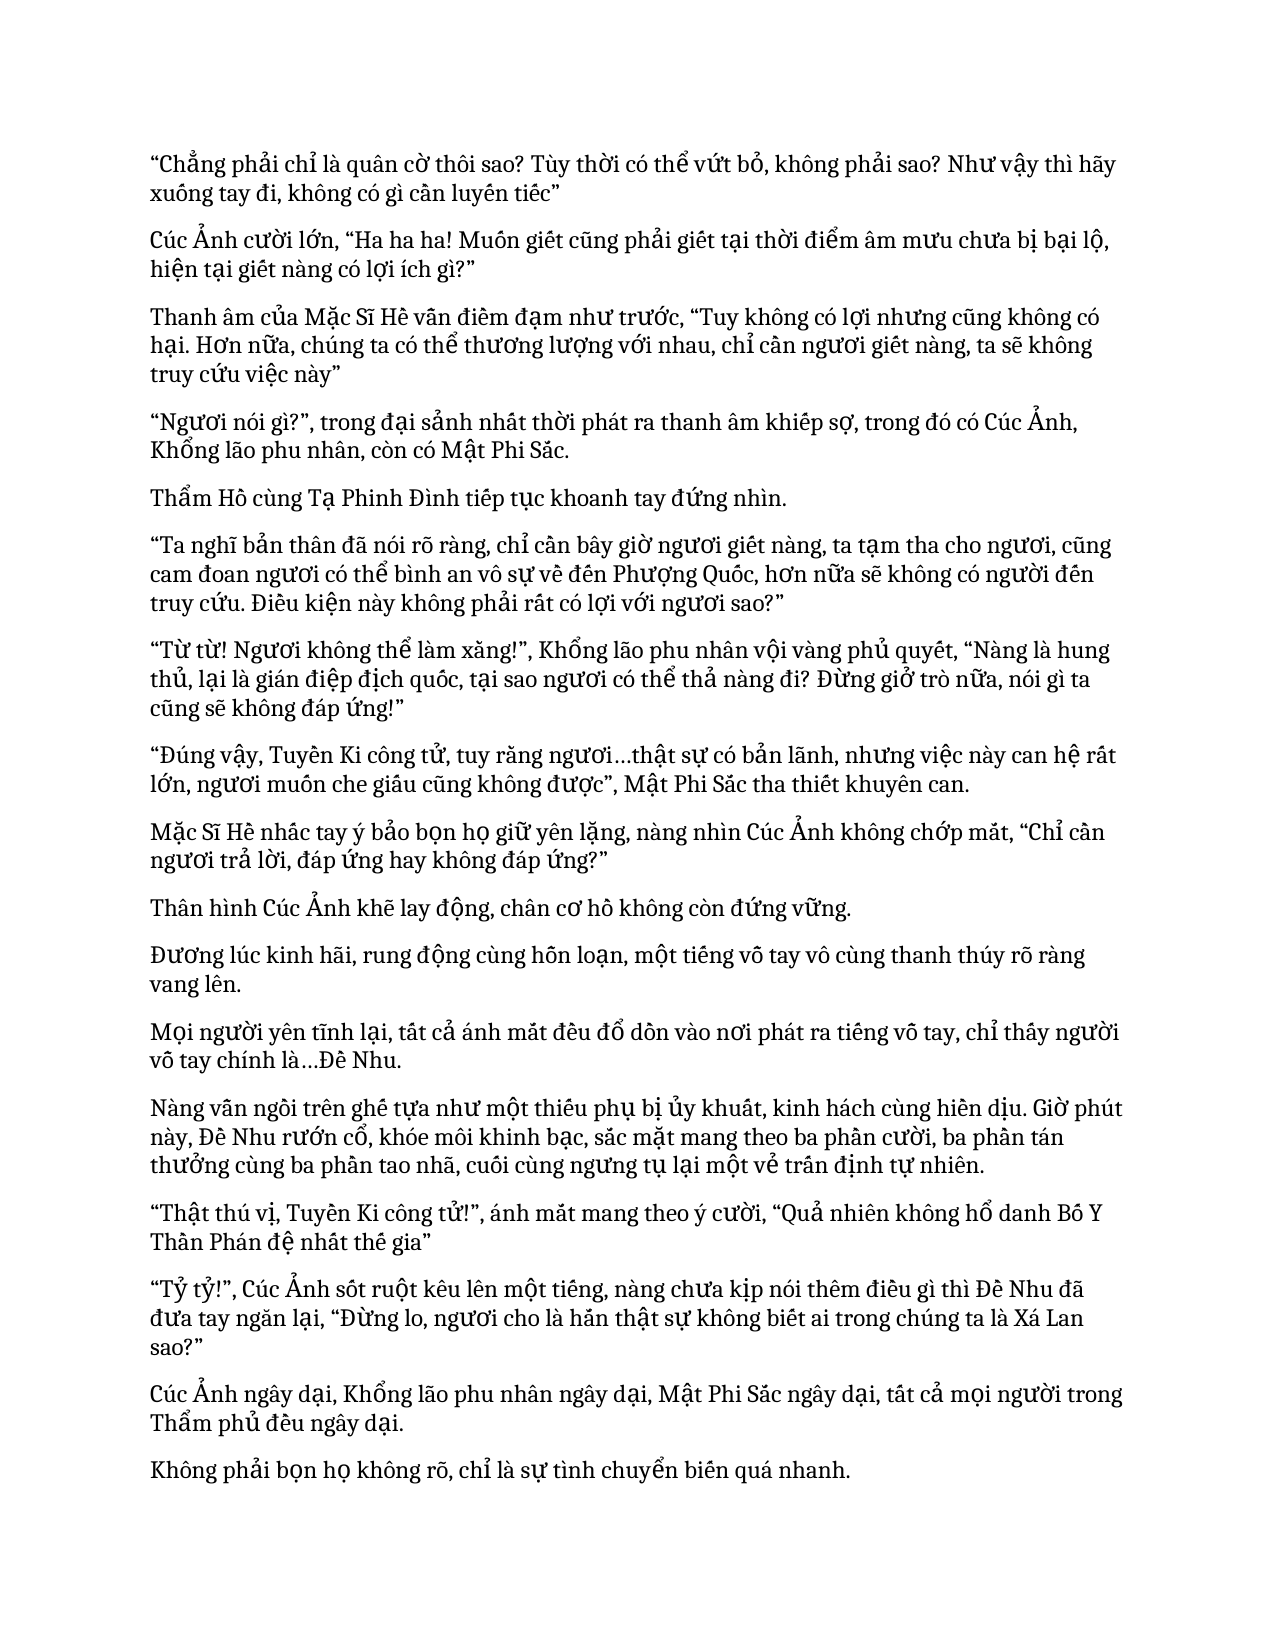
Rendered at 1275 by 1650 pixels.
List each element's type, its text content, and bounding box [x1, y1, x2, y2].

text “Chẳng phải chỉ là quân cờ thôi sao? Tùy thời có thể vứt bỏ, không phải sao? Như vậy thì hãy xuống tay đi, không có gì cần luyến tiếc” [150, 150, 1125, 207]
text Thẩm Hồ cùng Tạ Phinh Đình tiếp tục khoanh tay đứng nhìn. [150, 484, 1125, 512]
text Mọi người yên tĩnh lại, tất cả ánh mắt đều đổ dồn vào nơi phát ra tiếng vỗ tay, chỉ thấy người vỗ tay chính là…Đề Nhu. [150, 1017, 1125, 1075]
text “Tỷ tỷ!”, Cúc Ảnh sốt ruột kêu lên một tiếng, nàng chưa kịp nói thêm điều gì thì Đề Nhu đã đưa tay ngăn lại, “Đừng lo, ngươi cho là hắn thật sự không biết ai trong chúng ta là Xá Lan sao?” [150, 1275, 1125, 1361]
text Không phải bọn họ không rõ, chỉ là sự tình chuyển biến quá nhanh. [150, 1456, 1125, 1485]
text Cúc Ảnh ngây dại, Khổng lão phu nhân ngây dại, Mật Phi Sắc ngây dại, tất cả mọi người trong Thẩm phủ đều ngây dại. [150, 1380, 1125, 1437]
text Thanh âm của Mặc Sĩ Hề vẫn điềm đạm như trước, “Tuy không có lợi nhưng cũng không có hại. Hơn nữa, chúng ta có thể thương lượng với nhau, chỉ cần ngươi giết nàng, ta sẽ không truy cứu việc này” [150, 302, 1125, 389]
text Đương lúc kinh hãi, rung động cùng hỗn loạn, một tiếng vỗ tay vô cùng thanh thúy rõ ràng vang lên. [150, 941, 1125, 999]
text “Từ từ! Ngươi không thể làm xằng!”, Khổng lão phu nhân vội vàng phủ quyết, “Nàng là hung thủ, lại là gián điệp địch quốc, tại sao ngươi có thể thả nàng đi? Đừng giở trò nữa, nói gì ta cũng sẽ không đáp ứng!” [150, 636, 1125, 722]
text “Ta nghĩ bản thân đã nói rõ ràng, chỉ cần bây giờ ngươi giết nàng, ta tạm tha cho ngươi, cũng cam đoan ngươi có thể bình an vô sự về đến Phượng Quốc, hơn nữa sẽ không có người đến truy cứu. Điều kiện này không phải rất có lợi với ngươi sao?” [150, 531, 1125, 617]
text “Thật thú vị, Tuyền Ki công tử!”, ánh mắt mang theo ý cười, “Quả nhiên không hổ danh Bố Y Thần Phán đệ nhất thế gia” [150, 1199, 1125, 1256]
text Cúc Ảnh cười lớn, “Ha ha ha! Muốn giết cũng phải giết tại thời điểm âm mưu chưa bị bại lộ, hiện tại giết nàng có lợi ích gì?” [150, 226, 1125, 284]
text Mặc Sĩ Hề nhấc tay ý bảo bọn họ giữ yên lặng, nàng nhìn Cúc Ảnh không chớp mắt, “Chỉ cần ngươi trả lời, đáp ứng hay không đáp ứng?” [150, 817, 1125, 875]
text Nàng vẫn ngồi trên ghế tựa như một thiếu phụ bị ủy khuất, kinh hách cùng hiền dịu. Giờ phút này, Đề Nhu rướn cổ, khóe môi khinh bạc, sắc mặt mang theo ba phần cười, ba phần tán thưởng cùng ba phần tao nhã, cuối cùng ngưng tụ lại một vẻ trấn định tự nhiên. [150, 1094, 1125, 1180]
text “Ngươi nói gì?”, trong đại sảnh nhất thời phát ra thanh âm khiếp sợ, trong đó có Cúc Ảnh, Khổng lão phu nhân, còn có Mật Phi Sắc. [150, 407, 1125, 465]
text “Đúng vậy, Tuyền Ki công tử, tuy rằng ngươi…thật sự có bản lãnh, nhưng việc này can hệ rất lớn, ngươi muốn che giấu cũng không được”, Mật Phi Sắc tha thiết khuyên can. [150, 741, 1125, 799]
text Thân hình Cúc Ảnh khẽ lay động, chân cơ hồ không còn đứng vững. [150, 894, 1125, 922]
